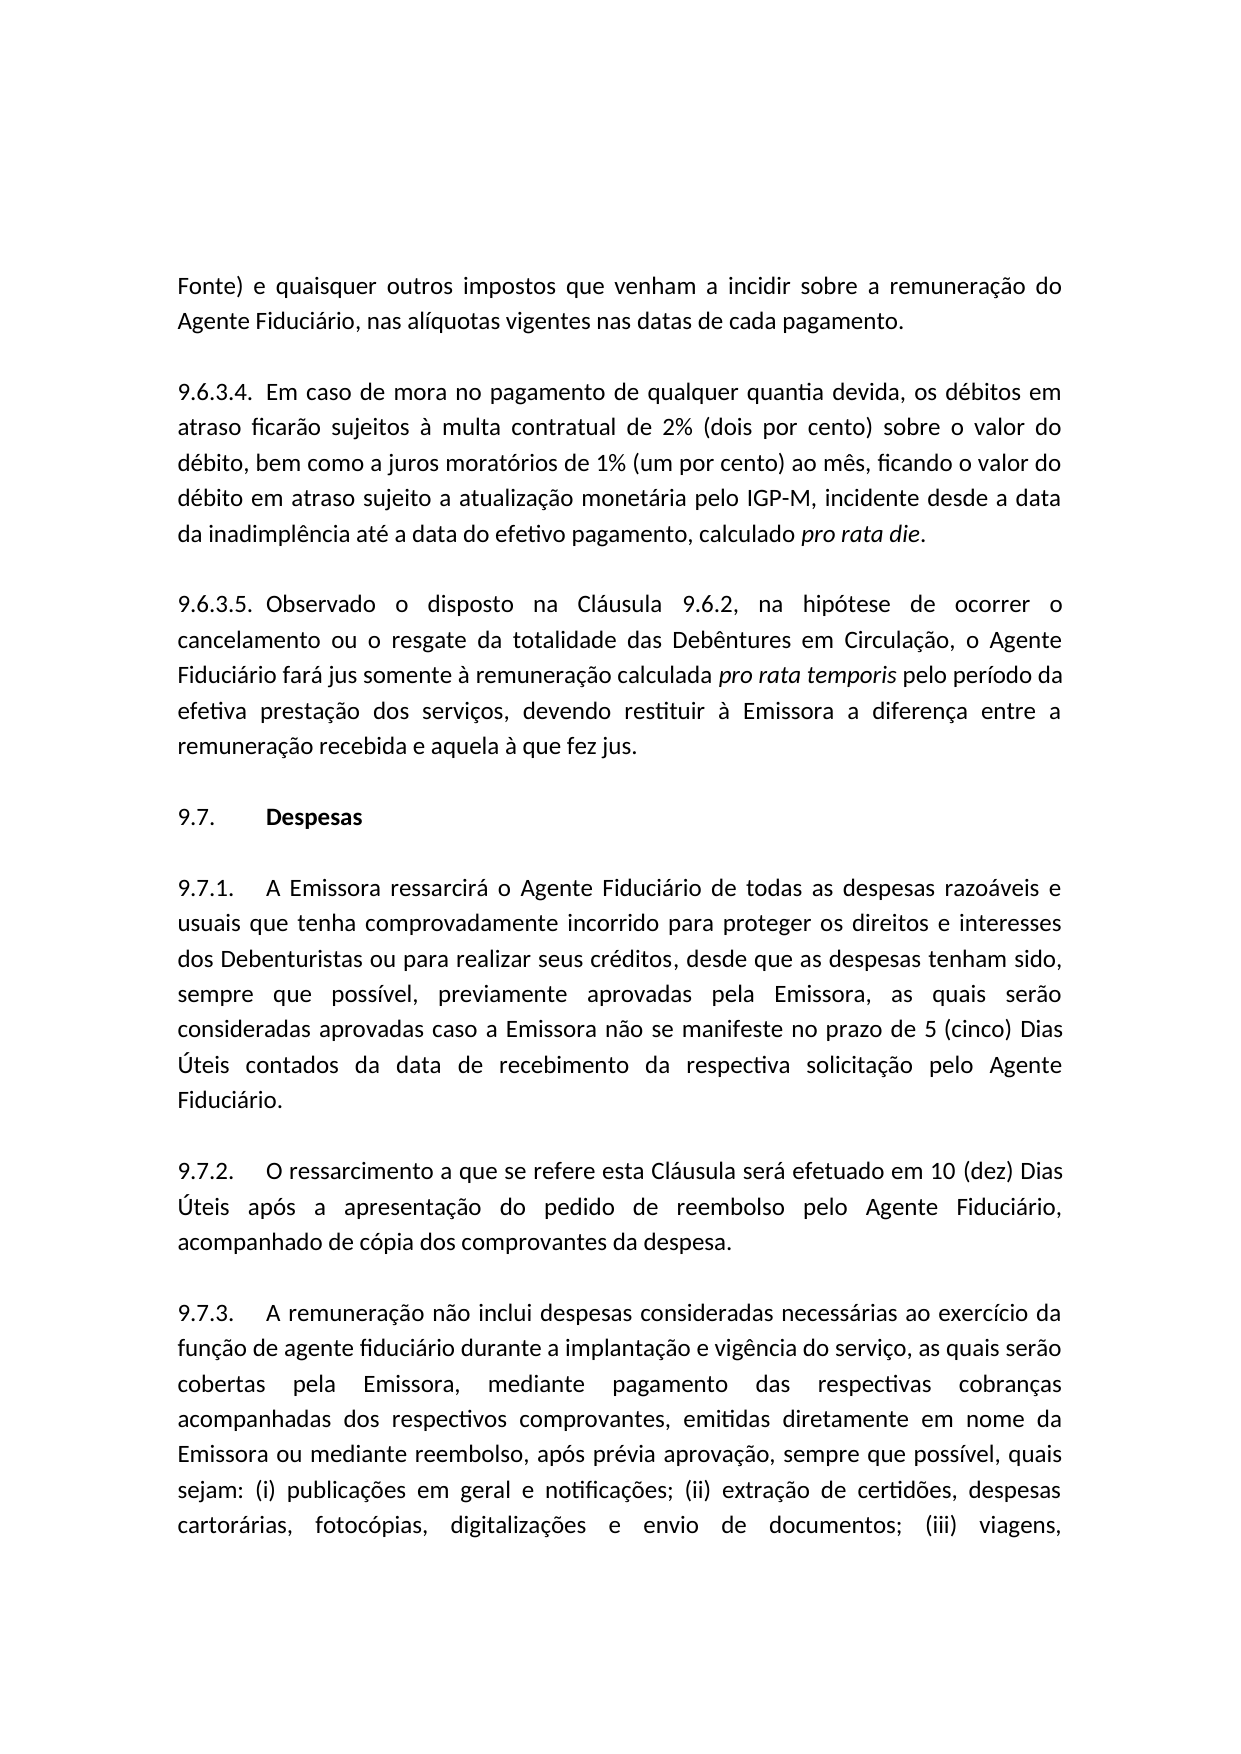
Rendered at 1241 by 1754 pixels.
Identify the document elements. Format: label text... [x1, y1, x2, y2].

list A Emissora ressarcirá o Agente Fiduciário de todas as despesas razoáveis e usuais que tenha comprovadamente incorrido para proteger os direitos e interesses dos Debenturistas ou para realizar seus créditos, desde que as despesas tenham sido, sempre que possível, previamente aprovadas pela Emissora, as quais serão consideradas aprovadas caso a Emissora não se manifeste no prazo de 5 (cinco) Dias Úteis contados da data de recebimento da respectiva solicitação pelo Agente Fiduciário. [177, 868, 1063, 1116]
list Observado o disposto na Cláusula 9.6.2, na hipótese de ocorrer o cancelamento ou o resgate da totalidade das Debêntures em Circulação, o Agente Fiduciário fará jus somente à remuneração calculada pro rata temporis pelo período da efetiva prestação dos serviços, devendo restituir à Emissora a diferença entre a remuneração recebida e aquela à que fez jus. [177, 584, 1063, 762]
list O ressarcimento a que se refere esta Cláusula será efetuado em 10 (dez) Dias Úteis após a apresentação do pedido de reembolso pelo Agente Fiduciário, acompanhado de cópia dos comprovantes da despesa. [177, 1151, 1063, 1257]
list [177, 1293, 1063, 1541]
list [177, 266, 1063, 337]
list Em caso de mora no pagamento de qualquer quantia devida, os débitos em atraso ficarão sujeitos à multa contratual de 2% (dois por cento) sobre o valor do débito, bem como a juros moratórios de 1% (um por cento) ao mês, ficando o valor do débito em atraso sujeito a atualização monetária pelo IGP-M, incidente desde a data da inadimplência até a data do efetivo pagamento, calculado pro rata die. [177, 372, 1063, 549]
list Despesas [177, 797, 1063, 832]
